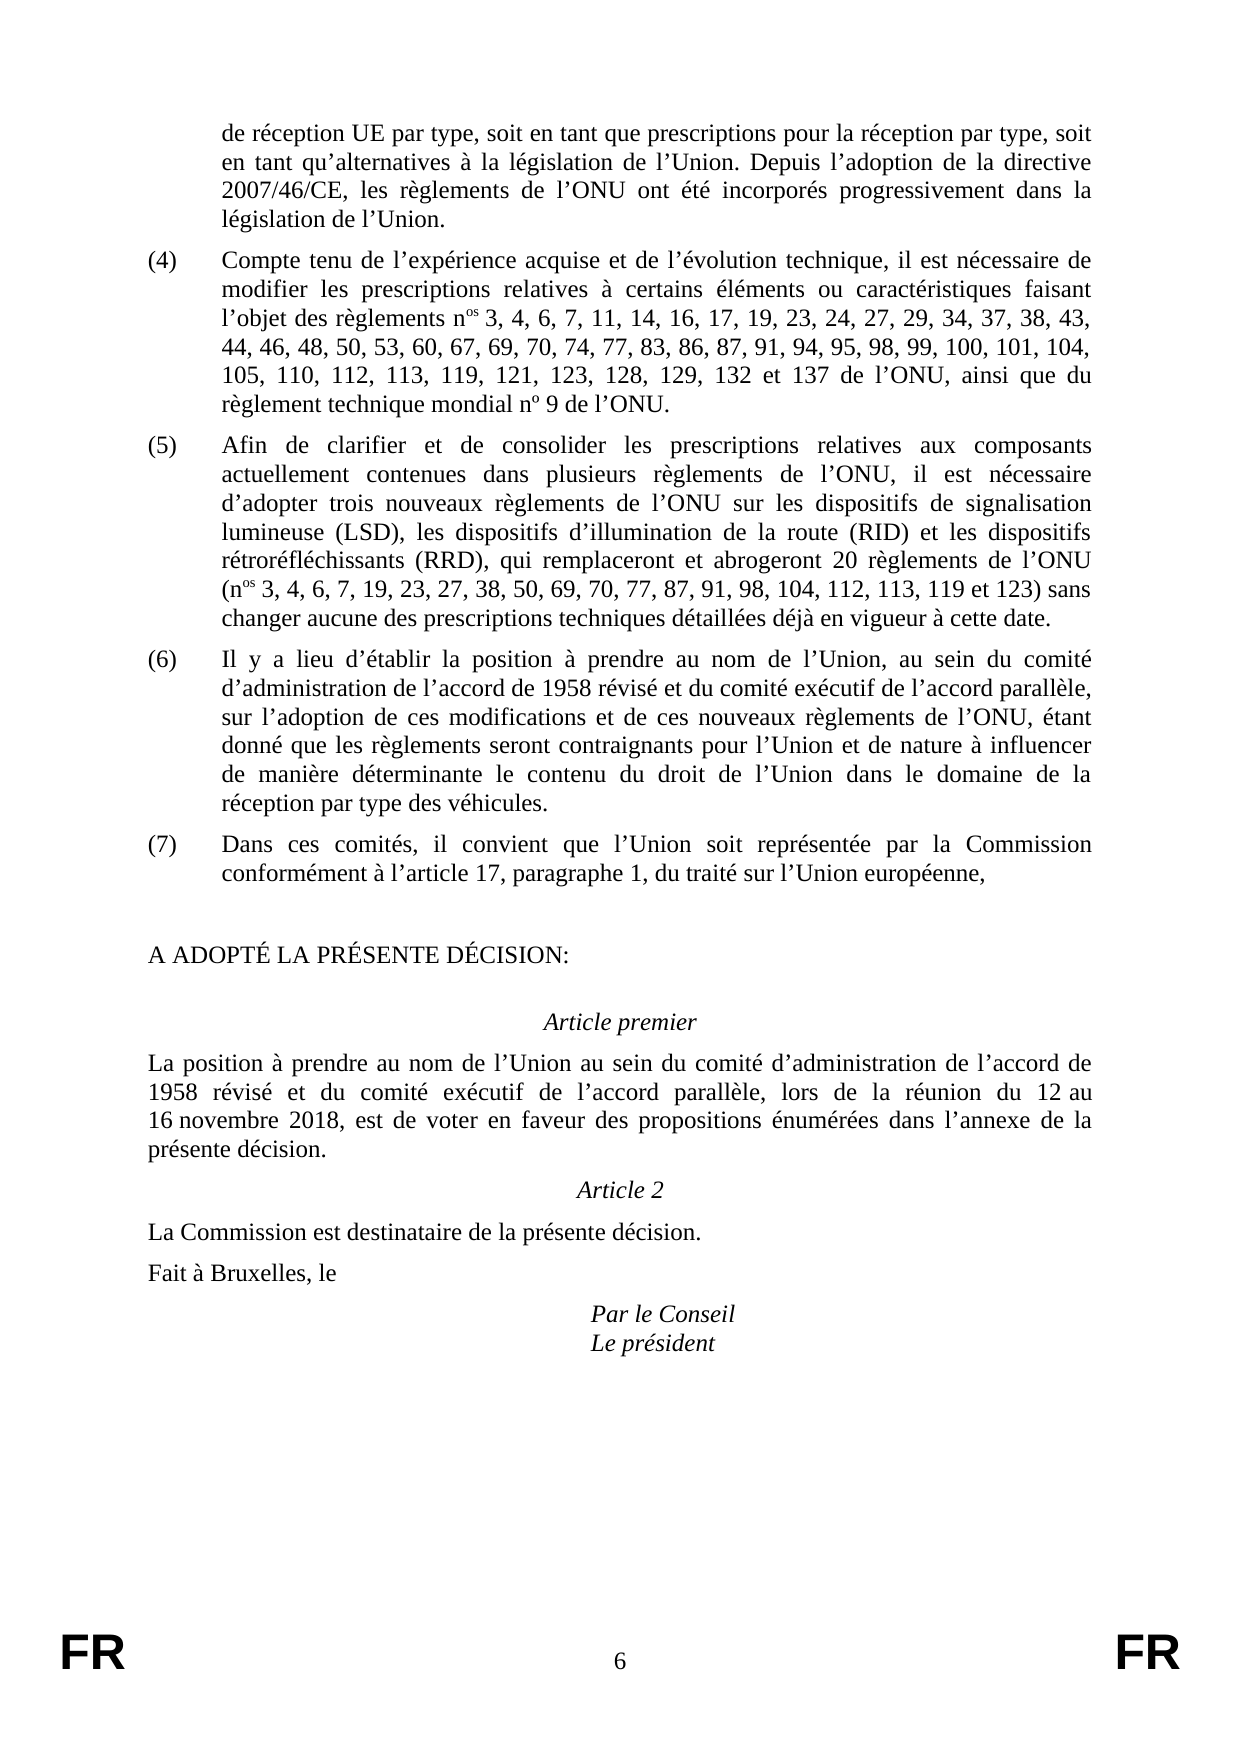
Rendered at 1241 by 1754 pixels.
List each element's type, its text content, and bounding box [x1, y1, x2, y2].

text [148, 118, 1093, 233]
text Fait à Bruxelles, le [148, 1258, 1093, 1287]
text (7) Dans ces comités, il convient que l’Union soit représentée par la Commission conformément à l’article 17, paragraphe 1, du traité sur l’Union européenne, [148, 829, 1093, 887]
text Article premier [148, 1007, 1093, 1036]
text Le président [148, 1328, 1093, 1357]
text La Commission est destinataire de la présente décision. [148, 1217, 1093, 1246]
text A ADOPTÉ LA PRÉSENTE DÉCISION: [148, 941, 1093, 969]
text Article 2 [148, 1176, 1093, 1204]
text La position à prendre au nom de l’Union au sein du comité d’administration de l’accord de 1958 révisé et du comité exécutif de l’accord parallèle, lors de la réunion du 12 au 16 novembre 2018, est de voter en faveur des propositions énumérées dans l’annexe de la présente décision. [148, 1048, 1093, 1163]
text (5) Afin de clarifier et de consolider les prescriptions relatives aux composants actuellement contenues dans plusieurs règlements de l’ONU, il est nécessaire d’adopter trois nouveaux règlements de l’ONU sur les dispositifs de signalisation lumineuse (LSD), les dispositifs d’illumination de la route (RID) et les dispositifs rétroréfléchissants (RRD), qui remplaceront et abrogeront 20 règlements de l’ONU (nos 3, 4, 6, 7, 19, 23, 27, 38, 50, 69, 70, 77, 87, 91, 98, 104, 112, 113, 119 et 123) sans changer aucune des prescriptions techniques détaillées déjà en vigueur à cette date. [148, 431, 1093, 632]
text Par le Conseil [148, 1299, 1093, 1328]
text (6) Il y a lieu d’établir la position à prendre au nom de l’Union, au sein du comité d’administration de l’accord de 1958 révisé et du comité exécutif de l’accord parallèle, sur l’adoption de ces modifications et de ces nouveaux règlements de l’ONU, étant donné que les règlements seront contraignants pour l’Union et de nature à influencer de manière déterminante le contenu du droit de l’Union dans le domaine de la réception par type des véhicules. [148, 644, 1093, 817]
text (4) Compte tenu de l’expérience acquise et de l’évolution technique, il est nécessaire de modifier les prescriptions relatives à certains éléments ou caractéristiques faisant l’objet des règlements nos 3, 4, 6, 7, 11, 14, 16, 17, 19, 23, 24, 27, 29, 34, 37, 38, 43, 44, 46, 48, 50, 53, 60, 67, 69, 70, 74, 77, 83, 86, 87, 91, 94, 95, 98, 99, 100, 101, 104, 105, 110, 112, 113, 119, 121, 123, 128, 129, 132 et 137 de l’ONU, ainsi que du règlement technique mondial nº 9 de l’ONU. [148, 246, 1093, 418]
